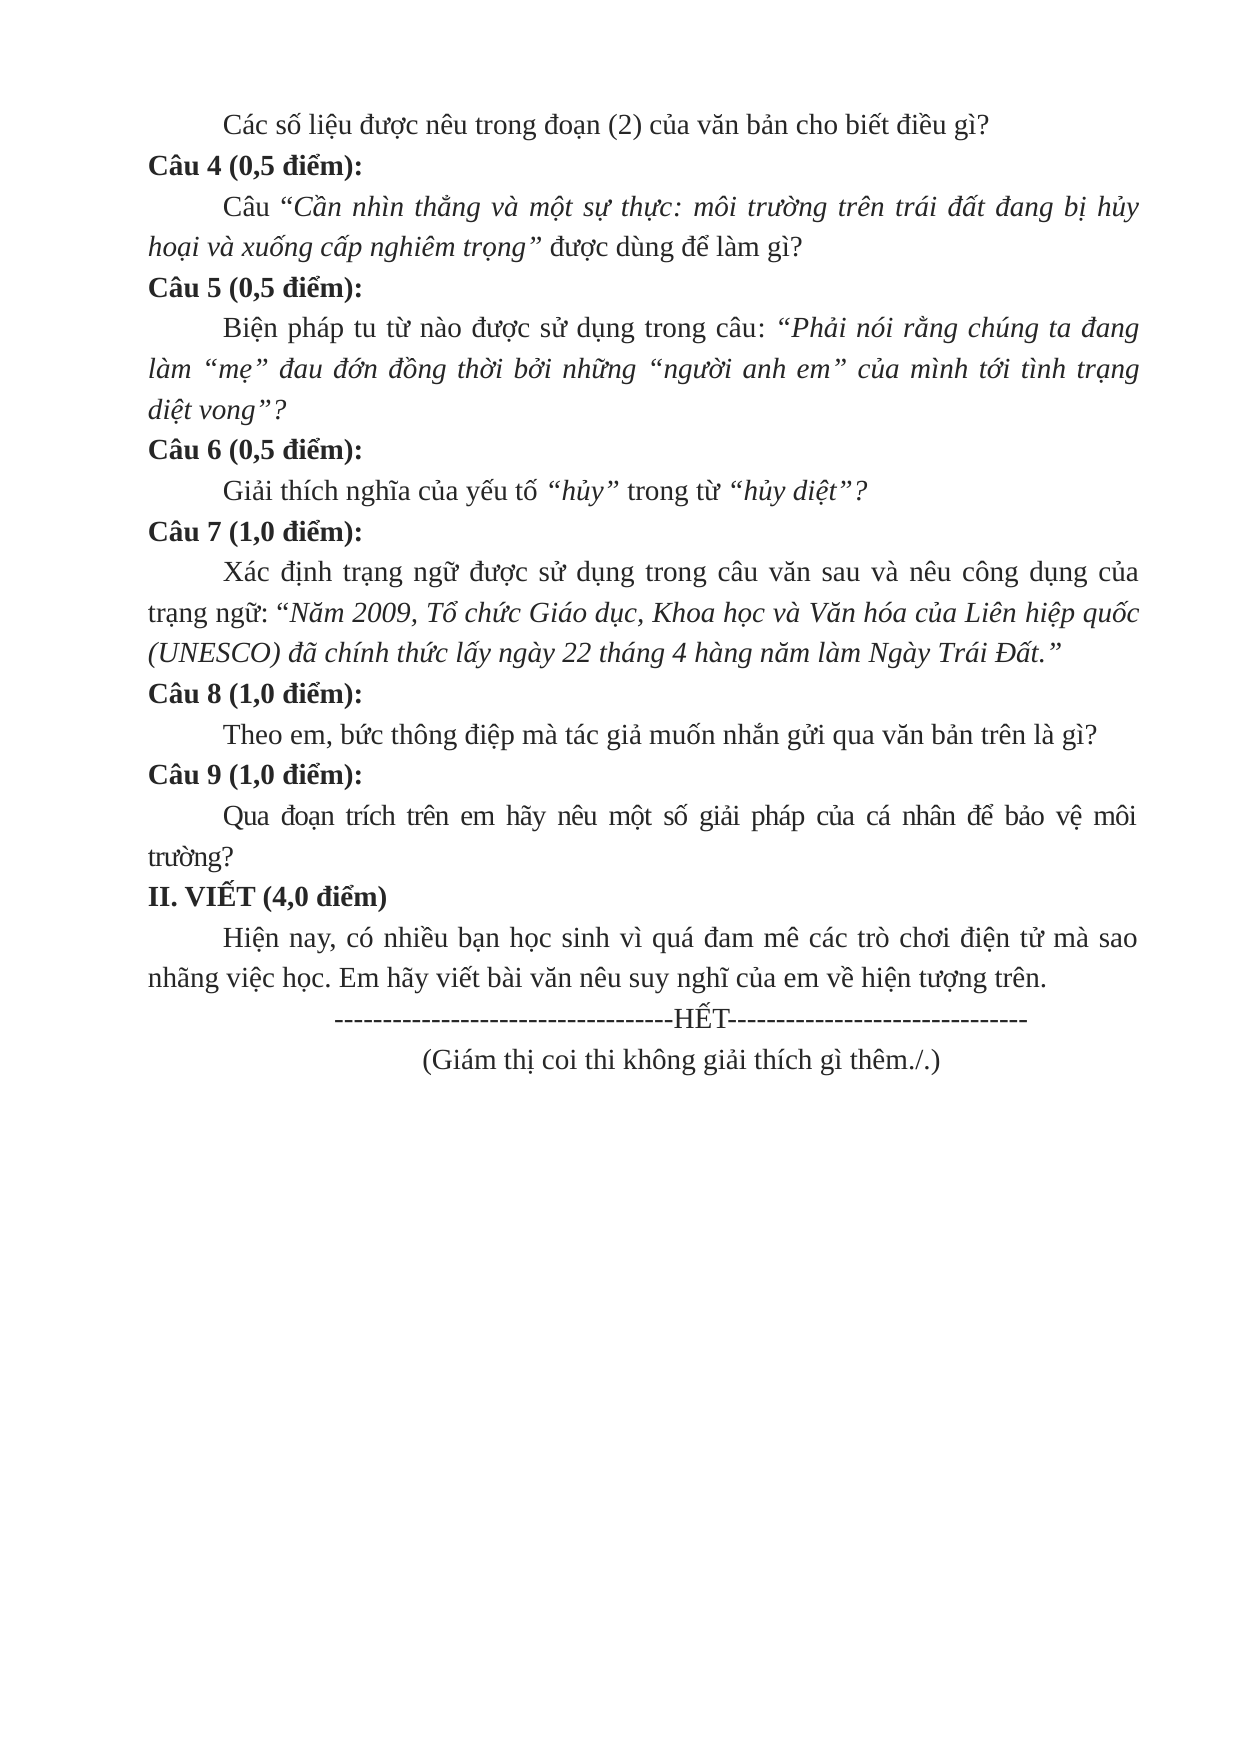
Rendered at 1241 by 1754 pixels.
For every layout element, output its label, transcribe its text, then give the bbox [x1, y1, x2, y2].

text II. VIẾT (4,0 điểm) [148, 872, 1140, 913]
text Câu 5 (0,5 điểm): [148, 263, 1140, 303]
text Câu 6 (0,5 điểm): [148, 425, 1140, 466]
text Câu 8 (1,0 điểm): [148, 669, 1140, 710]
text Câu 4 (0,5 điểm): [148, 141, 1140, 182]
text Biện pháp tu từ nào được sử dụng trong câu: “Phải nói rằng chúng ta đang làm “mẹ” đau đớn đồng thời bởi những “người anh em” của mình tới tình trạng diệt vong”? [148, 303, 1140, 425]
text -----------------------------------HẾT------------------------------- [148, 994, 1140, 1035]
text Qua đoạn trích trên em hãy nêu một số giải pháp của cá nhân để bảo vệ môi trường? [148, 791, 1140, 872]
text Câu “Cần nhìn thẳng và một sự thực: môi trường trên trái đất đang bị hủy hoại và xuống cấp nghiêm trọng” được dùng để làm gì? [148, 182, 1140, 263]
text (Giám thị coi thi không giải thích gì thêm./.) [148, 1035, 1140, 1075]
text Hiện nay, có nhiều bạn học sinh vì quá đam mê các trò chơi điện tử mà sao nhãng việc học. Em hãy viết bài văn nêu suy nghĩ của em về hiện tượng trên. [148, 913, 1140, 994]
text Xác định trạng ngữ được sử dụng trong câu văn sau và nêu công dụng của trạng ngữ: “Năm 2009, Tổ chức Giáo dục, Khoa học và Văn hóa của Liên hiệp quốc (UNESCO) đã chính thức lấy ngày 22 tháng 4 hàng năm làm Ngày Trái Đất.” [148, 547, 1140, 669]
text Theo em, bức thông điệp mà tác giả muốn nhắn gửi qua văn bản trên là gì? [148, 710, 1140, 750]
text Câu 7 (1,0 điểm): [148, 507, 1140, 547]
text Câu 9 (1,0 điểm): [148, 750, 1140, 791]
text Giải thích nghĩa của yếu tố “hủy” trong từ “hủy diệt”? [148, 466, 1140, 507]
text Các số liệu được nêu trong đoạn (2) của văn bản cho biết điều gì? [148, 100, 1140, 141]
